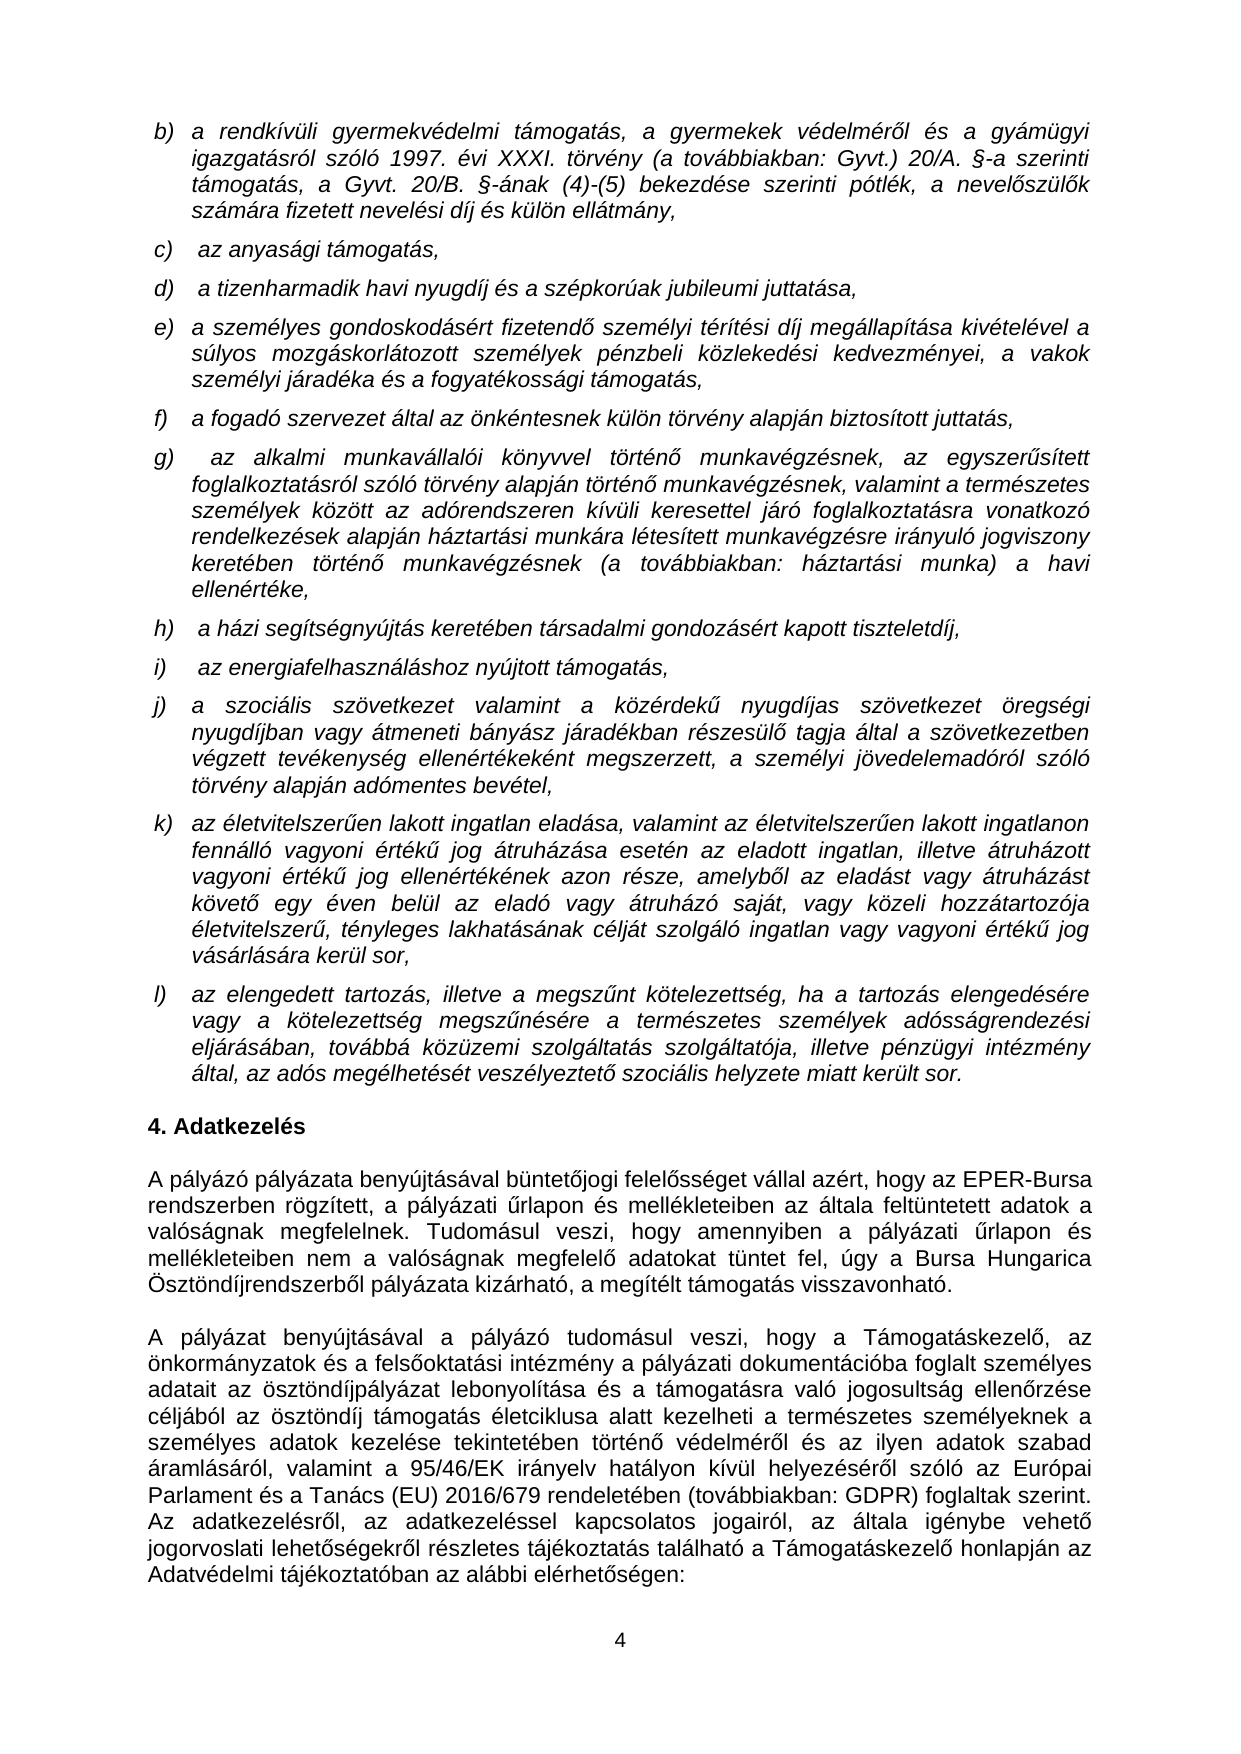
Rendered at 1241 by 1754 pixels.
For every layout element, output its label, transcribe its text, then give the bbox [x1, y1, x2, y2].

text A pályázat benyújtásával a pályázó tudomásul veszi, hogy a Támogatáskezelő, az önkormányzatok és a felsőoktatási intézmény a pályázati dokumentációba foglalt személyes adatait az ösztöndíjpályázat lebonyolítása és a támogatásra való jogosultság ellenőrzése céljából az ösztöndíj támogatás életciklusa alatt kezelheti a természetes személyeknek a személyes adatok kezelése tekintetében történő védelméről és az ilyen adatok szabad áramlásáról, valamint a 95/46/EK irányelv hatályon kívül helyezéséről szóló az Európai Parlament és a Tanács (EU) 2016/679 rendeletében (továbbiakban: GDPR) foglaltak szerint. Az adatkezelésről, az adatkezeléssel kapcsolatos jogairól, az általa igénybe vehető jogorvoslati lehetőségekről részletes tájékoztatás található a Támogatáskezelő honlapján az Adatvédelmi tájékoztatóban az alábbi elérhetőségen: [148, 1324, 1092, 1587]
list az energiafelhasználáshoz nyújtott támogatás, [154, 654, 1092, 680]
list a tizenharmadik havi nyugdíj és a szépkorúak jubileumi juttatása, [154, 275, 1092, 301]
list a házi segítségnyújtás keretében társadalmi gondozásért kapott tiszteletdíj, [154, 615, 1092, 641]
list az anyasági támogatás, [154, 236, 1092, 262]
text 4. Adatkezelés [148, 1113, 1092, 1139]
text A pályázó pályázata benyújtásával büntetőjogi felelősséget vállal azért, hogy az EPER-Bursa rendszerben rögzített, a pályázati űrlapon és mellékleteiben az általa feltüntetett adatok a valóságnak megfelelnek. Tudomásul veszi, hogy amennyiben a pályázati űrlapon és mellékleteiben nem a valóságnak megfelelő adatokat tüntet fel, úgy a Bursa Hungarica Ösztöndíjrendszerből pályázata kizárható, a megítélt támogatás visszavonható. [148, 1166, 1092, 1297]
list az alkalmi munkavállalói könyvvel történő munkavégzésnek, az egyszerűsített foglalkoztatásról szóló törvény alapján történő munkavégzésnek, valamint a természetes személyek között az adórendszeren kívüli keresettel járó foglalkoztatásra vonatkozó rendelkezések alapján háztartási munkára létesített munkavégzésre irányuló jogviszony keretében történő munkavégzésnek (a továbbiakban: háztartási munka) a havi ellenértéke, [154, 444, 1092, 602]
list az életvitelszerűen lakott ingatlan eladása, valamint az életvitelszerűen lakott ingatlanon fennálló vagyoni értékű jog átruházása esetén az eladott ingatlan, illetve átruházott vagyoni értékű jog ellenértékének azon része, amelyből az eladást vagy átruházást követő egy éven belül az eladó vagy átruházó saját, vagy közeli hozzátartozója életvitelszerű, tényleges lakhatásának célját szolgáló ingatlan vagy vagyoni értékű jog vásárlására kerül sor, [154, 810, 1092, 968]
list a szociális szövetkezet valamint a közérdekű nyugdíjas szövetkezet öregségi nyugdíjban vagy átmeneti bányász járadékban részesülő tagja által a szövetkezetben végzett tevékenység ellenértékeként megszerzett, a személyi jövedelemadóról szóló törvény alapján adómentes bevétel, [154, 692, 1092, 798]
list a fogadó szervezet által az önkéntesnek külön törvény alapján biztosított juttatás, [154, 405, 1092, 432]
list az elengedett tartozás, illetve a megszűnt kötelezettség, ha a tartozás elengedésére vagy a kötelezettség megszűnésére a természetes személyek adósságrendezési eljárásában, továbbá közüzemi szolgáltatás szolgáltatója, illetve pénzügyi intézmény által, az adós megélhetését veszélyeztető szociális helyzete miatt került sor. [154, 981, 1092, 1086]
list a személyes gondoskodásért fizetendő személyi térítési díj megállapítása kivételével a súlyos mozgáskorlátozott személyek pénzbeli közlekedési kedvezményei, a vakok személyi járadéka és a fogyatékossági támogatás, [154, 314, 1092, 393]
list a rendkívüli gyermekvédelmi támogatás, a gyermekek védelméről és a gyámügyi igazgatásról szóló 1997. évi XXXI. törvény (a továbbiakban: Gyvt.) 20/A. §-a szerinti támogatás, a Gyvt. 20/B. §-ának (4)-(5) bekezdése szerinti pótlék, a nevelőszülők számára fizetett nevelési díj és külön ellátmány, [154, 118, 1092, 223]
